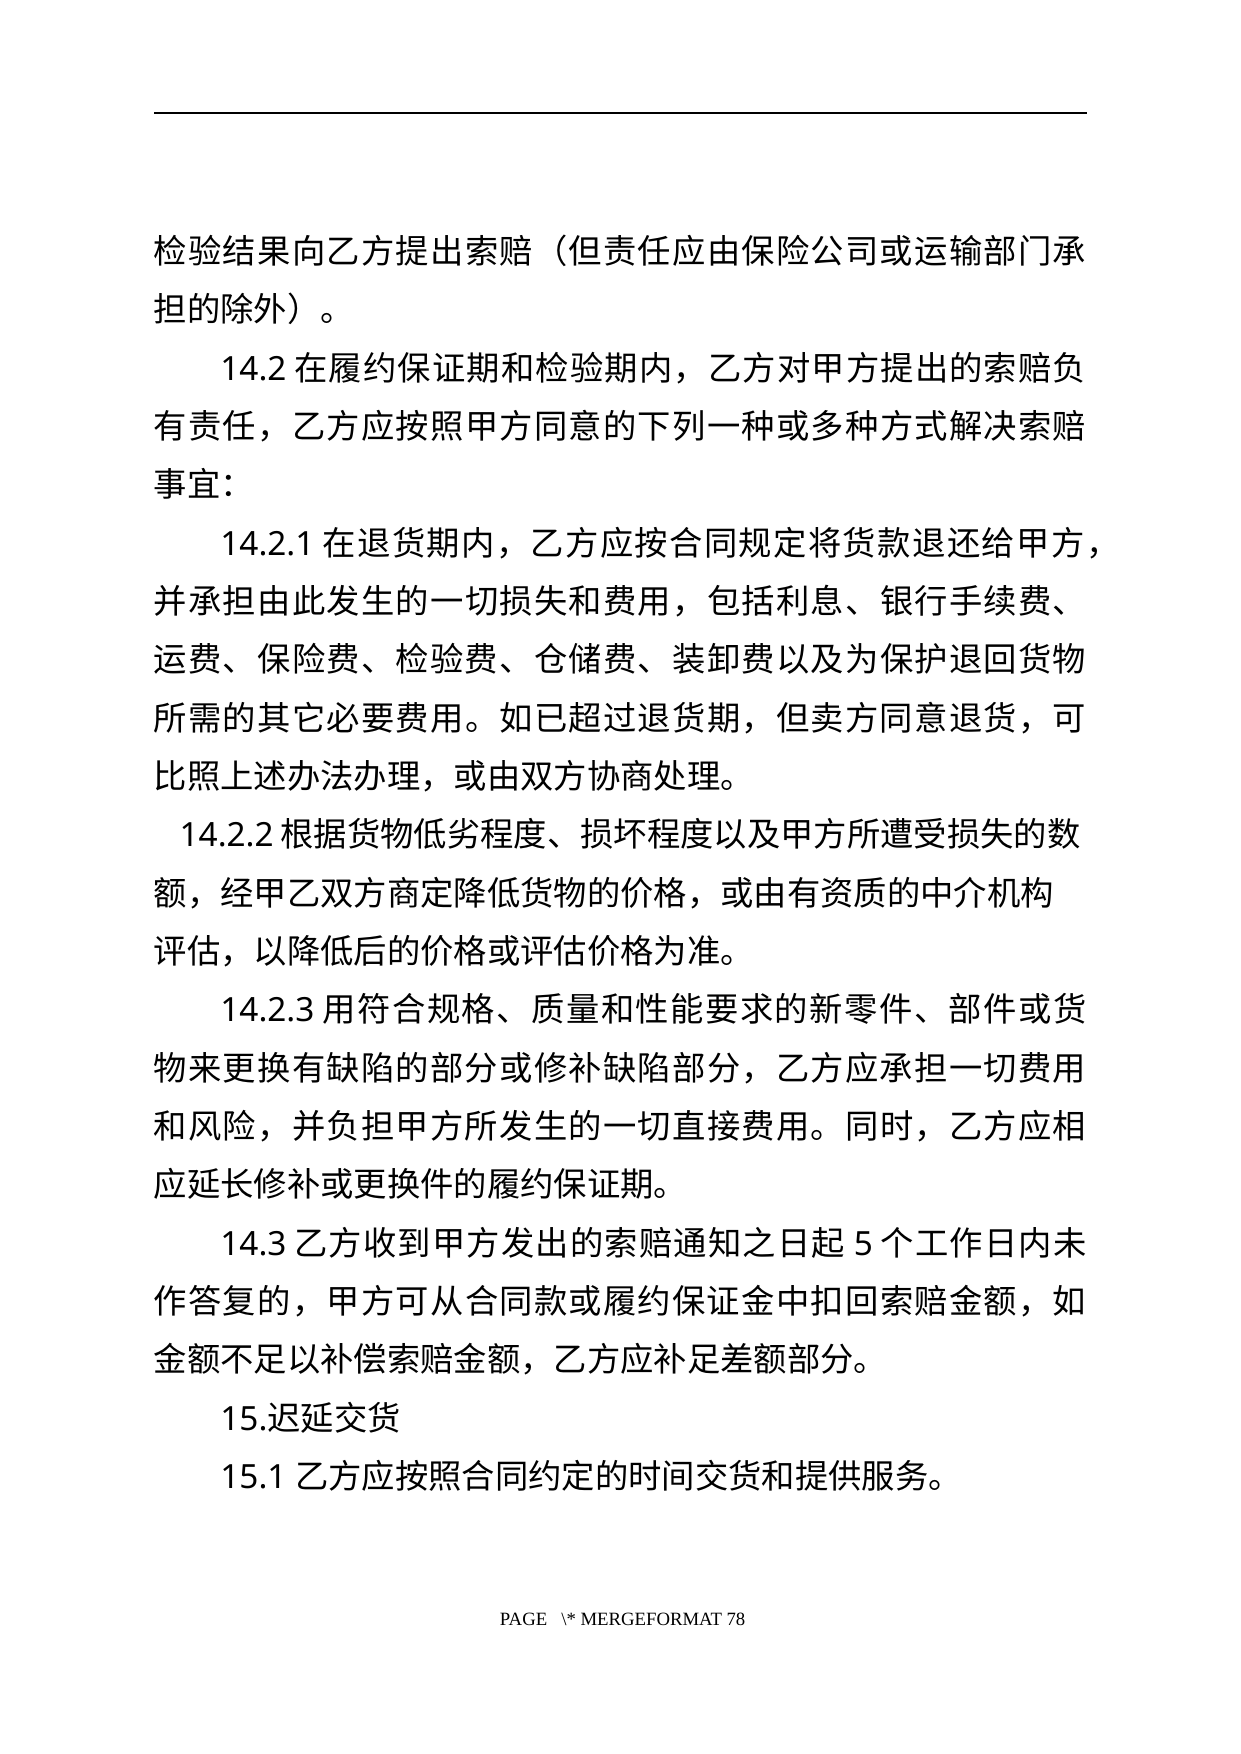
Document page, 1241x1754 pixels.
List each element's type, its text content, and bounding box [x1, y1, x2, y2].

text 14.2.1在退货期内，乙方应按合同规定将货款退还给甲方，并承担由此发生的一切损失和费用，包括利息、银行手续费、运费、保险费、检验费、仓储费、装卸费以及为保护退回货物所需的其它必要费用。如已超过退货期，但卖方同意退货，可比照上述办法办理，或由双方协商处理。 [153, 508, 1087, 800]
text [153, 217, 1087, 333]
text 14.3乙方收到甲方发出的索赔通知之日起5个工作日内未作答复的，甲方可从合同款或履约保证金中扣回索赔金额，如金额不足以补偿索赔金额，乙方应补足差额部分。 [153, 1208, 1087, 1383]
text 15.1 乙方应按照合同约定的时间交货和提供服务。 [153, 1442, 1087, 1500]
text 14.2.3用符合规格、质量和性能要求的新零件、部件或货物来更换有缺陷的部分或修补缺陷部分，乙方应承担一切费用和风险，并负担甲方所发生的一切直接费用。同时，乙方应相应延长修补或更换件的履约保证期。 [153, 975, 1087, 1208]
text 14.2在履约保证期和检验期内，乙方对甲方提出的索赔负有责任，乙方应按照甲方同意的下列一种或多种方式解决索赔事宜： [153, 333, 1087, 508]
text 15.迟延交货 [153, 1383, 1087, 1442]
text 14.2.2根据货物低劣程度、损坏程度以及甲方所遭受损失的数额，经甲乙双方商定降低货物的价格，或由有资质的中介机构评估，以降低后的价格或评估价格为准。 [153, 800, 1087, 975]
